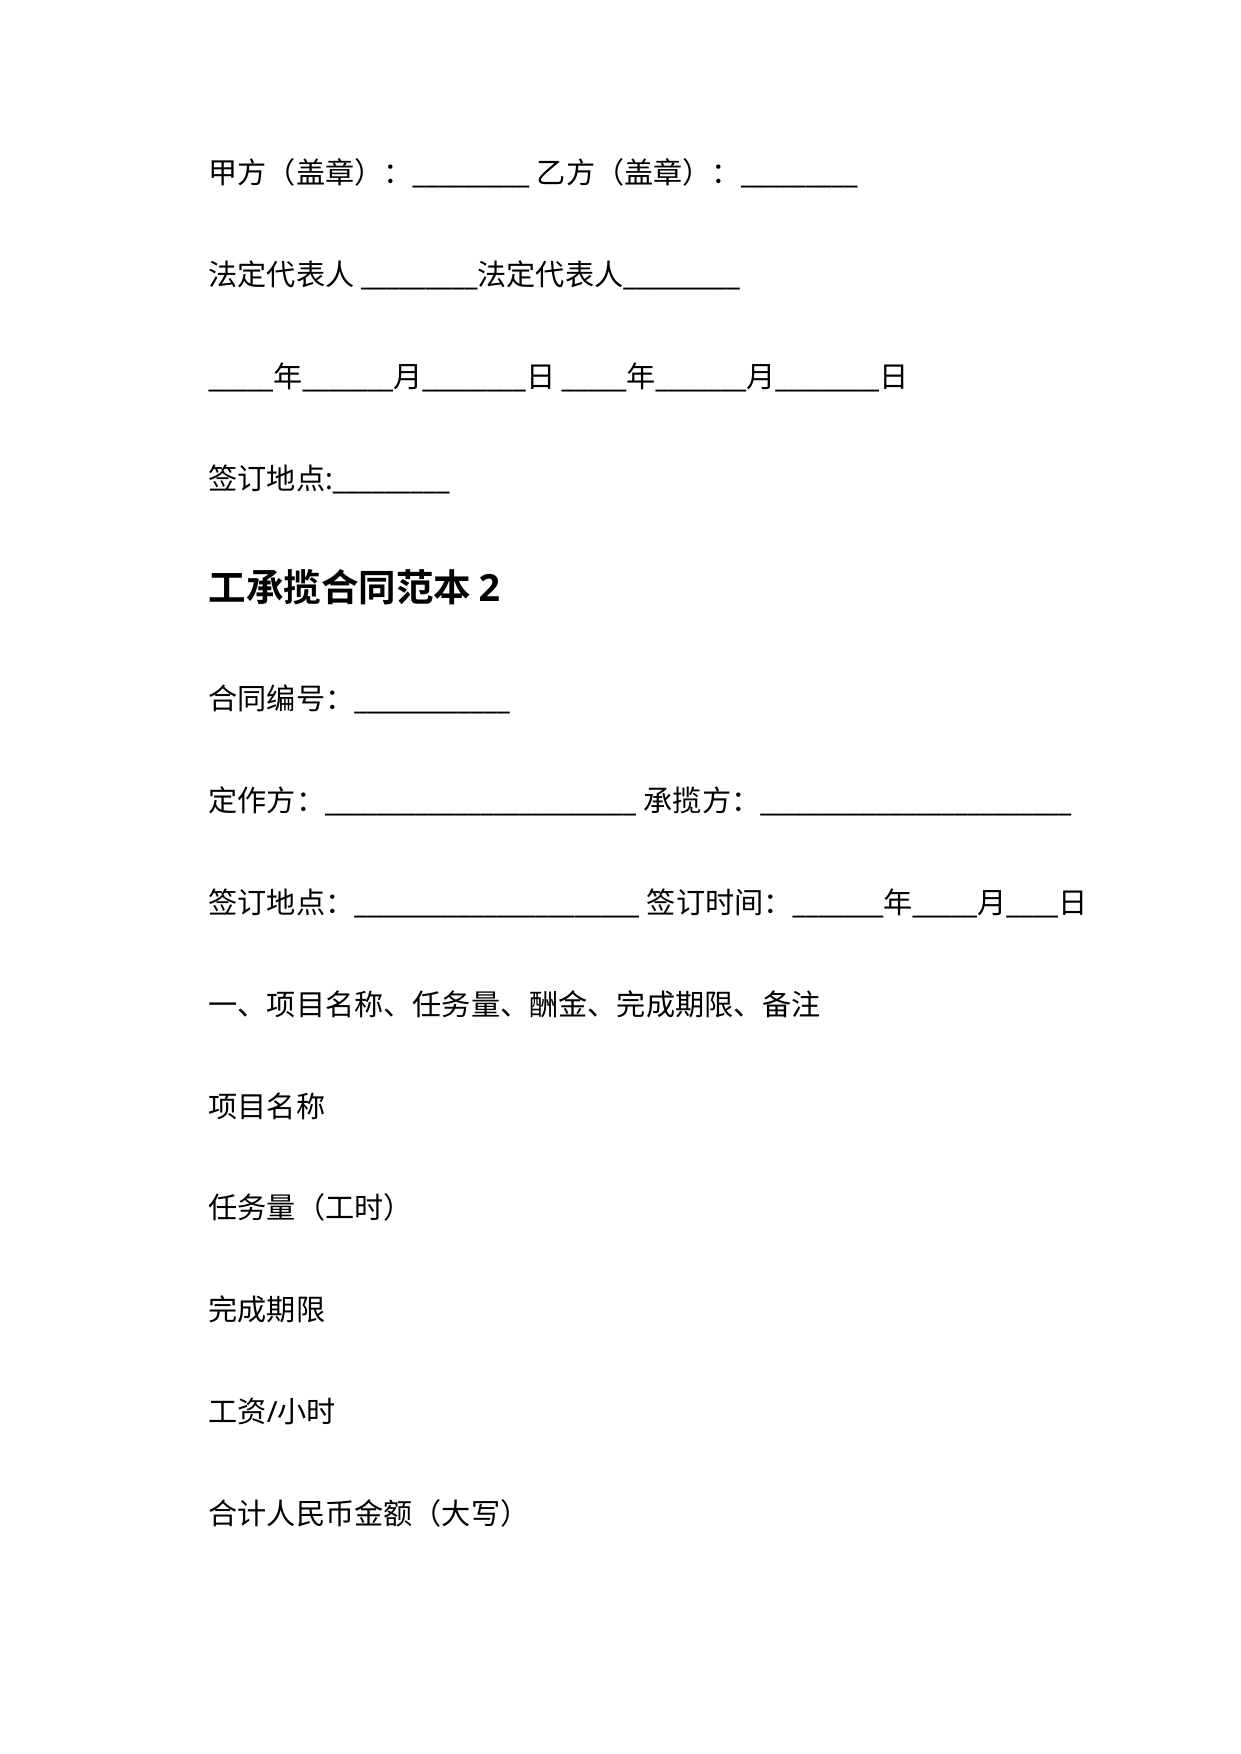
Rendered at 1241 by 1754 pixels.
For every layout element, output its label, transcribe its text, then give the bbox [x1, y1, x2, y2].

text 签订地点：______________________ 签订时间：_______年_____月____日 [150, 879, 1090, 922]
text 甲方（盖章）：_________ 乙方（盖章）：_________ [150, 150, 1090, 192]
text 定作方：________________________ 承揽方：________________________ [150, 777, 1090, 820]
text 任务量（工时） [150, 1185, 1090, 1227]
text 项目名称 [150, 1083, 1090, 1126]
text 完成期限 [150, 1287, 1090, 1329]
text 工承揽合同范本2 [150, 558, 1090, 612]
text _____年_______月________日 _____年_______月________日 [150, 354, 1090, 396]
text 法定代表人 _________法定代表人_________ [150, 252, 1090, 294]
text 工资/小时 [150, 1388, 1090, 1431]
text 合同编号：____________ [150, 676, 1090, 718]
text 一、项目名称、任务量、酬金、完成期限、备注 [150, 981, 1090, 1024]
text 签订地点:_________ [150, 456, 1090, 498]
text 合计人民币金额（大写） [150, 1491, 1090, 1533]
